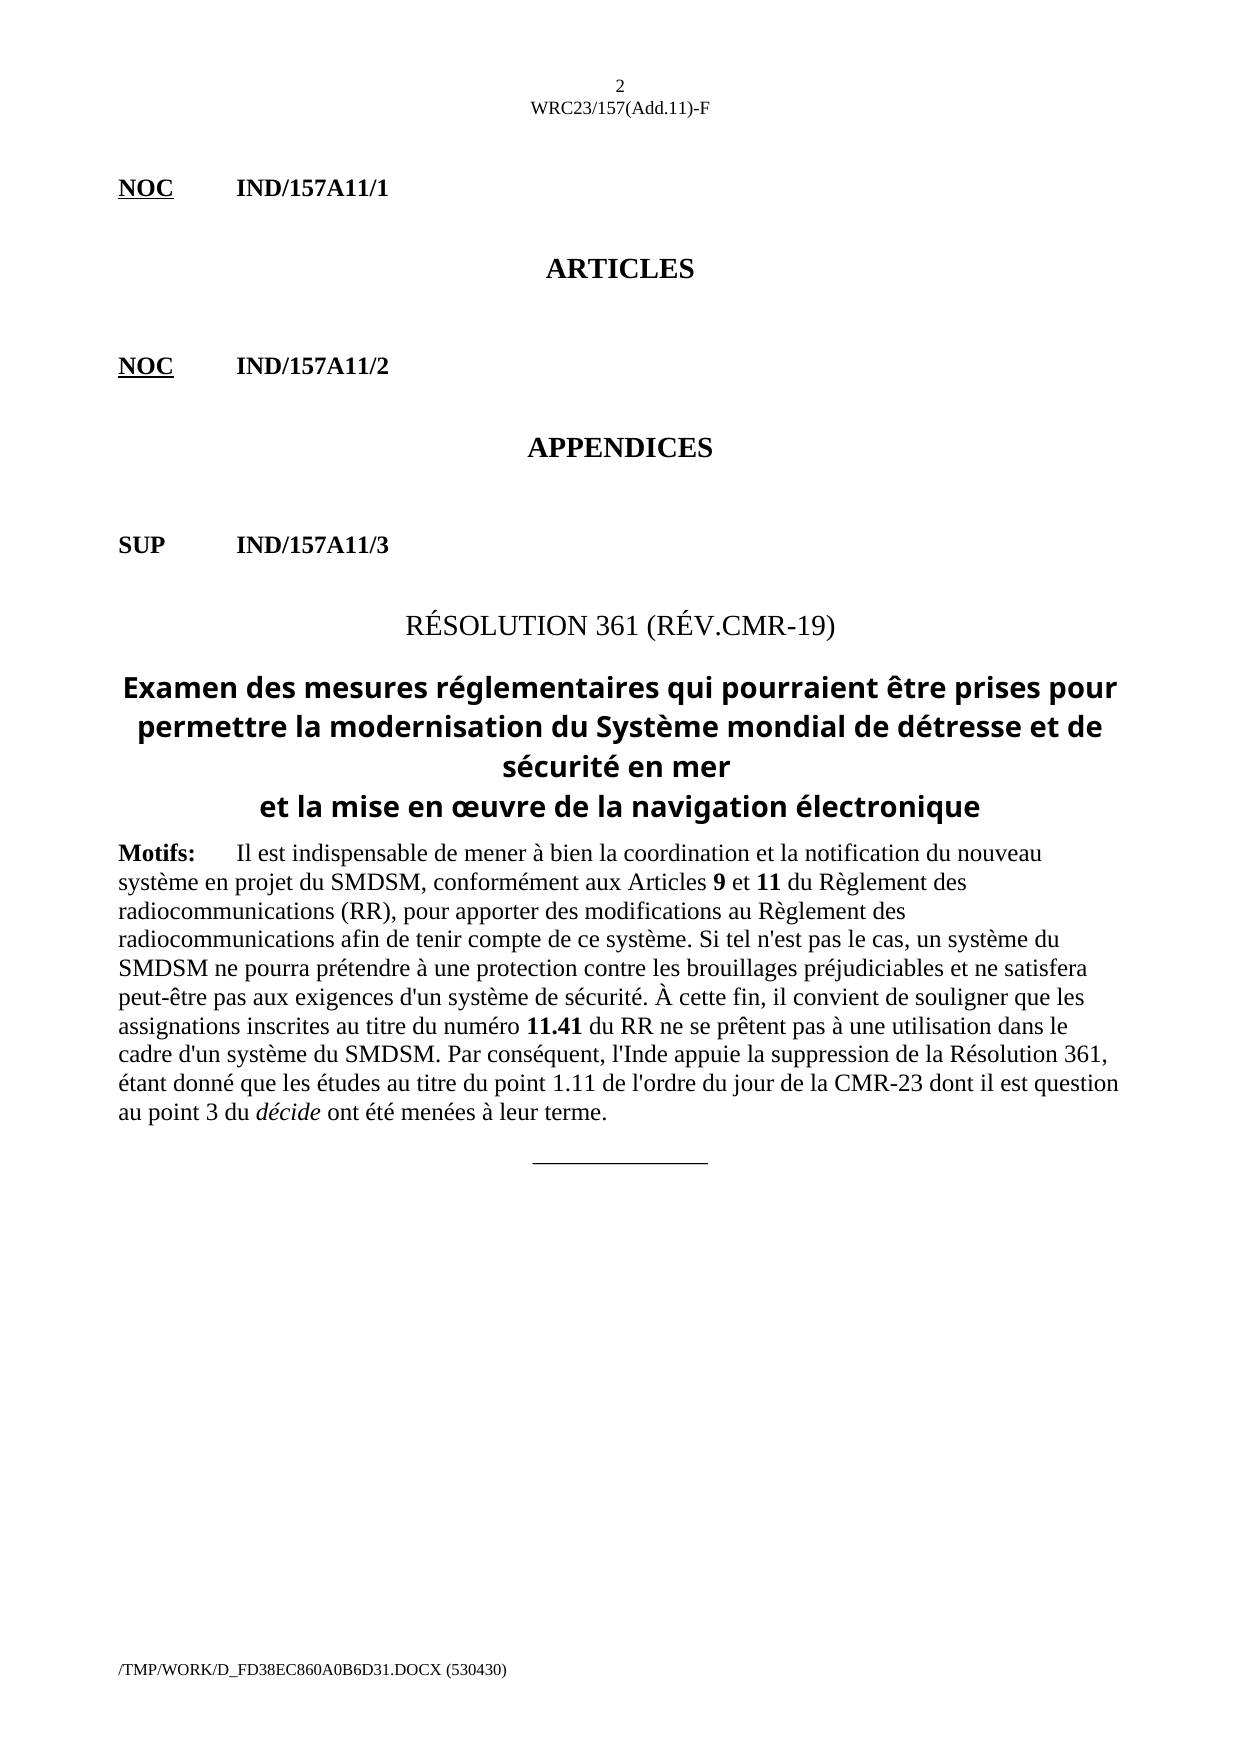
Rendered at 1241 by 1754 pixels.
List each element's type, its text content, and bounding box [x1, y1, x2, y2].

title Examen des mesures réglementaires qui pourraient être prises pour permettre la modernisation du Système mondial de détresse et de sécurité en mer et la mise en œuvre de la navigation électronique [118, 667, 1122, 826]
text NOC IND/157A11/1#1776 [118, 173, 1122, 201]
text Motifs: Il est indispensable de mener à bien la coordination et la notification du nouveau système en projet du SMDSM, conformément aux Articles 9 et 11 du Règlement des radiocommunications (RR), pour apporter des modifications au Règlement des radiocommunications afin de tenir compte de ce système. Si tel n'est pas le cas, un système du SMDSM ne pourra prétendre à une protection contre les brouillages préjudiciables et ne satisfera peut-être pas aux exigences d'un système de sécurité. À cette fin, il convient de souligner que les assignations inscrites au titre du numéro 11.41 du RR ne se prêtent pas à une utilisation dans le cadre d'un système du SMDSM. Par conséquent, l'Inde appuie la suppression de la Résolution 361, étant donné que les études au titre du point 1.11 de l'ordre du jour de la CMR-23 dont il est question au point 3 du décide ont été menées à leur terme. [118, 838, 1122, 1126]
title ARTICLES [118, 251, 1122, 285]
title APPENDICES [118, 430, 1122, 463]
text RÉSOLUTION 361 (rÉv.CMR-19) [118, 608, 1122, 642]
text ______________ [118, 1138, 1122, 1167]
text SUP IND/157A11/3#1778 [118, 530, 1122, 558]
text NOC IND/157A11/2#1777 [118, 351, 1122, 380]
